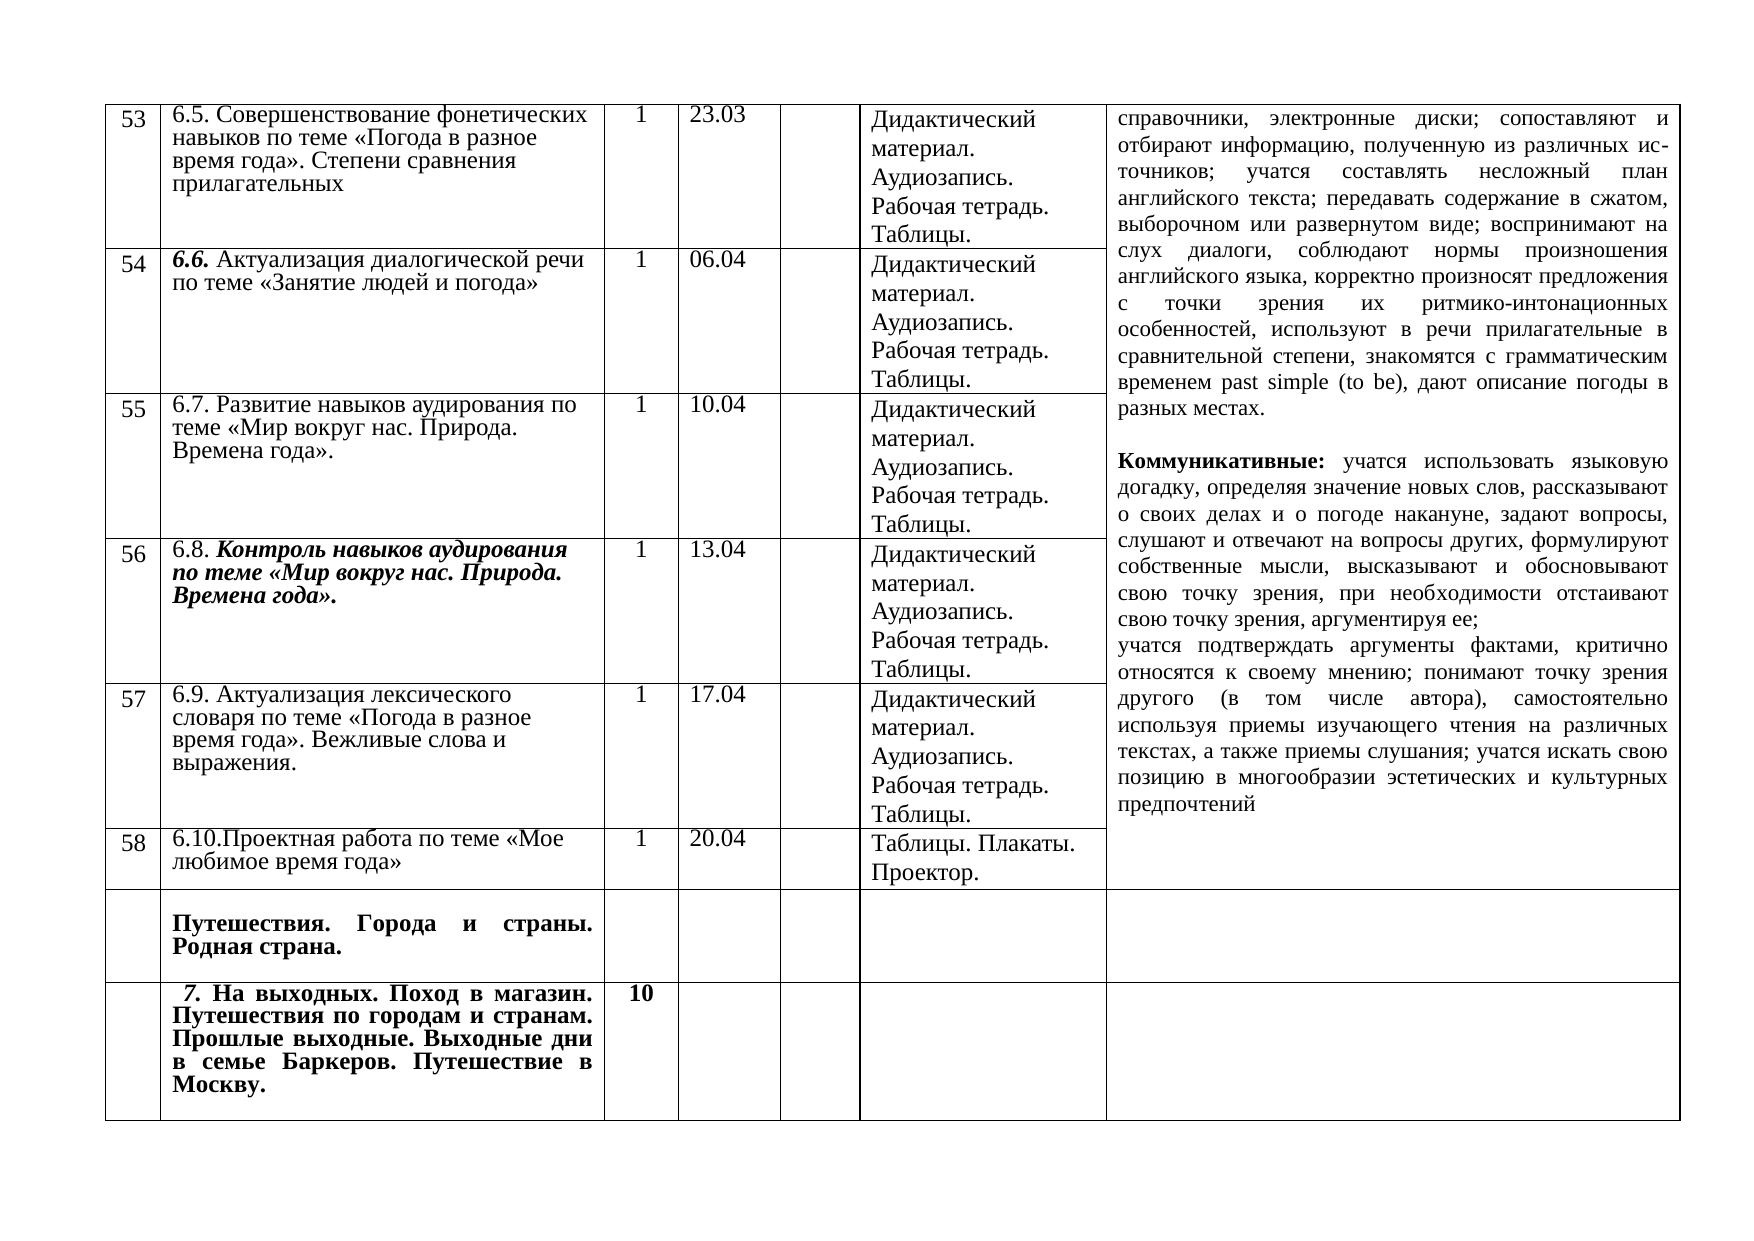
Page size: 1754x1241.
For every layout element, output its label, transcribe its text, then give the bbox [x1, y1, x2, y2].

table_cell 06.04 [679, 249, 780, 393]
table_cell 55 [106, 394, 160, 538]
table_cell [781, 890, 859, 982]
table_cell 1 [605, 249, 678, 393]
table_cell Дидактический материал. Аудиозапись. Рабочая тетрадь. Таблицы. [861, 394, 1106, 538]
table_cell [781, 105, 859, 248]
table_cell 6.10.Проектная работа по теме «Мое любимое время года» [161, 829, 604, 889]
table_cell [106, 890, 160, 982]
table_cell 10 [605, 983, 678, 1120]
table_cell Дидактический материал. Аудиозапись. Рабочая тетрадь. Таблицы. [861, 684, 1106, 827]
table_cell [679, 890, 780, 982]
table_cell 53 [106, 105, 160, 248]
table_cell [781, 249, 859, 393]
table_cell 1 [605, 829, 678, 889]
table_cell 6.5. Совершенствование фонетических навыков по теме «Погода в разное время года». Степени сравнения прилагательных [161, 105, 604, 248]
table_cell 54 [106, 249, 160, 393]
table_cell [861, 983, 1106, 1120]
table_cell 6.8. Контроль навыков аудирования по теме «Мир вокруг нас. Природа. Времена года». [161, 539, 604, 683]
table_cell 23.03 [679, 105, 780, 248]
table_cell [679, 983, 780, 1120]
table_cell Дидактический материал. Аудиозапись. Рабочая тетрадь. Таблицы. [861, 249, 1106, 393]
table_cell Таблицы. Плакаты. Проектор. [861, 829, 1106, 889]
table_cell 58 [106, 829, 160, 889]
table_cell 20.04 [679, 829, 780, 889]
table_cell [1107, 983, 1679, 1120]
table_cell 6.6. Актуализация диалогической речи по теме «Занятие людей и погода» [161, 249, 604, 393]
table_cell 6.7. Развитие навыков аудирования по теме «Мир вокруг нас. Природа. Времена года». [161, 394, 604, 538]
table_cell 56 [106, 539, 160, 683]
table_cell [781, 394, 859, 538]
table_cell [781, 983, 859, 1120]
table_cell [781, 539, 859, 683]
table_cell 17.04 [679, 684, 780, 827]
table_cell 13.04 [679, 539, 780, 683]
table_cell 1 [605, 394, 678, 538]
table_cell 6.9. Актуализация лексического словаря по теме «Погода в разное время года». Вежливые слова и выражения. [161, 684, 604, 827]
table_cell 1 [605, 684, 678, 827]
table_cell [861, 105, 1106, 248]
table_cell [781, 829, 859, 889]
table_cell [106, 983, 160, 1120]
table_cell 57 [106, 684, 160, 827]
table_cell [861, 890, 1106, 982]
table_cell Путешествия. Города и страны. Родная страна. [161, 890, 604, 982]
table_cell 7. На выходных. Поход в магазин. Путешествия по городам и странам. Прошлые выходные. Выходные дни в семье Баркеров. Путешествие в Москву. [161, 983, 604, 1120]
table_cell [1107, 890, 1679, 982]
table_cell 10.04 [679, 394, 780, 538]
table_cell 1 [605, 105, 678, 248]
table_cell 1 [605, 539, 678, 683]
table_cell [781, 684, 859, 827]
table_cell [605, 890, 678, 982]
table_cell Дидактический материал. Аудиозапись. Рабочая тетрадь. Таблицы. [861, 539, 1106, 683]
